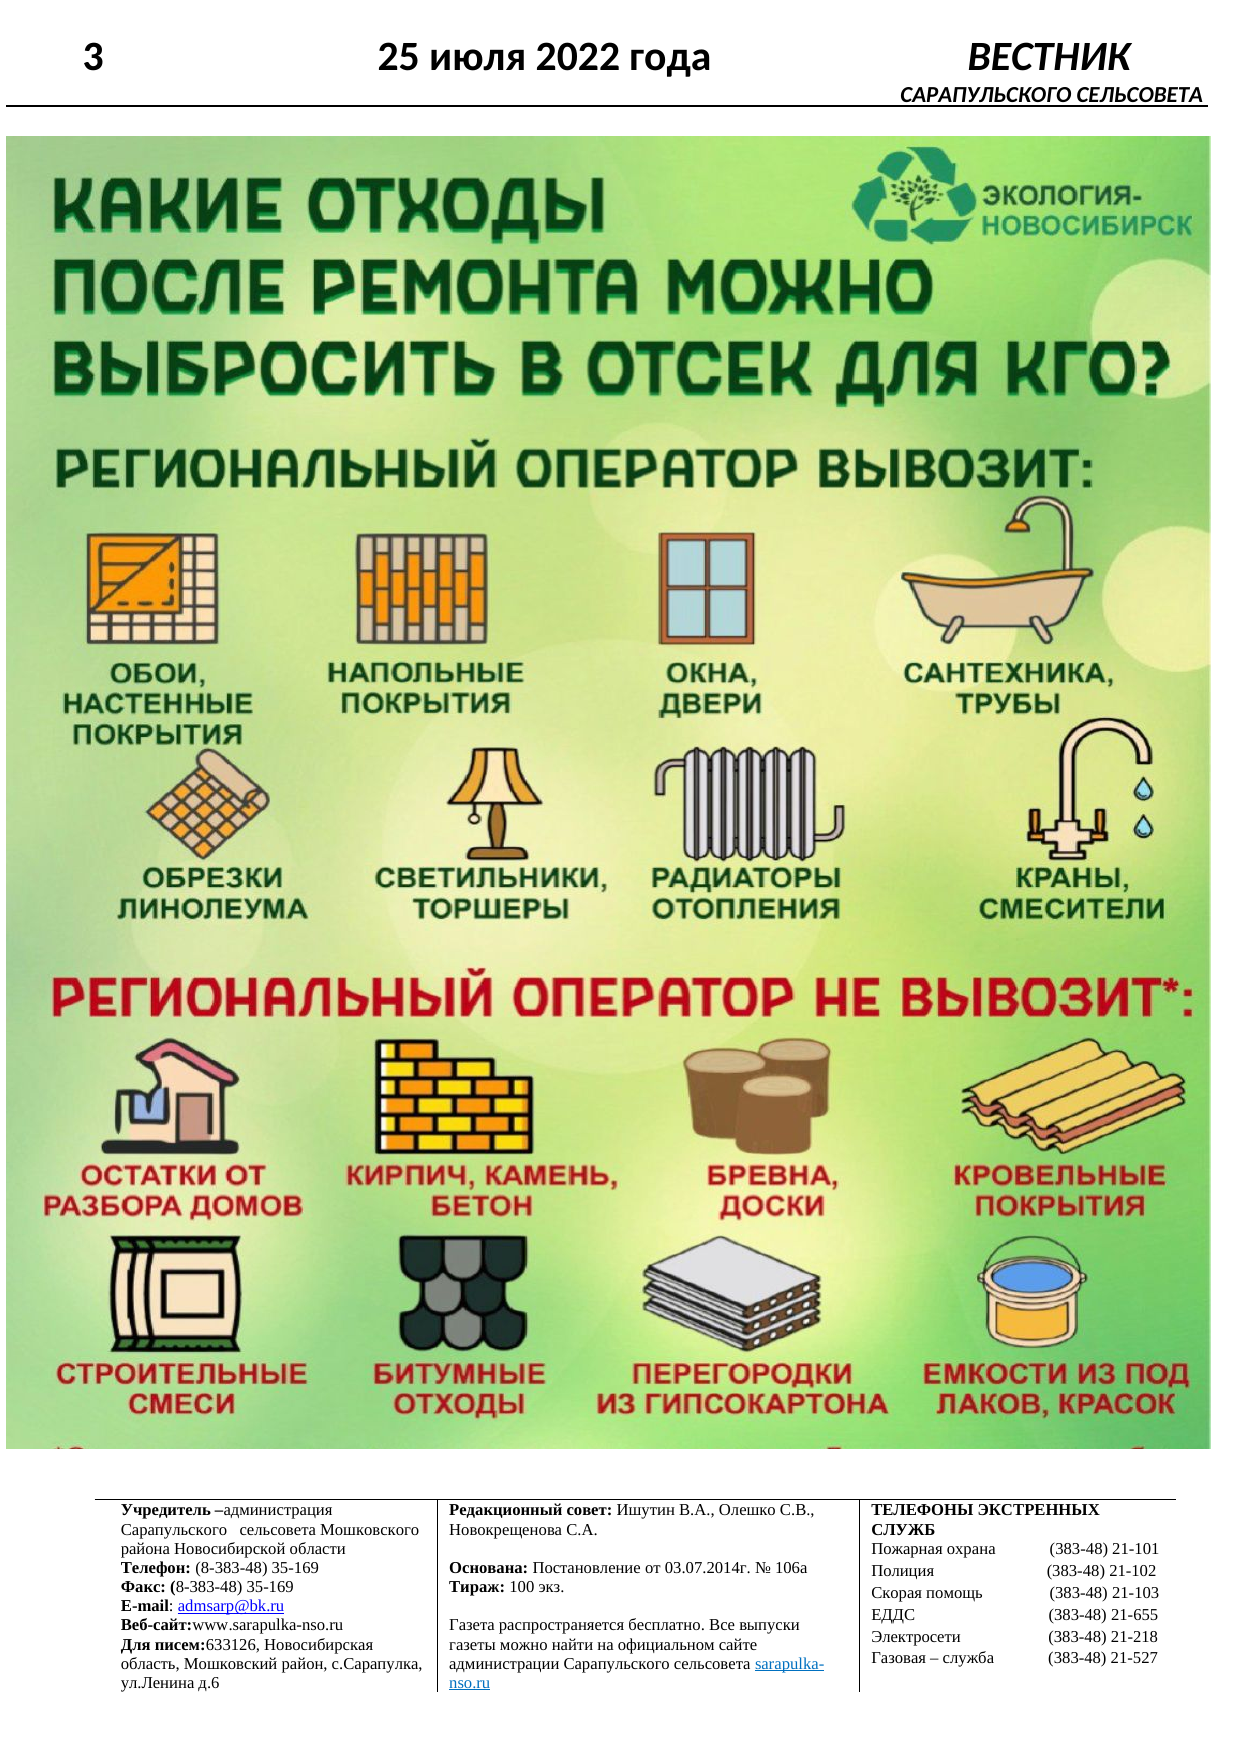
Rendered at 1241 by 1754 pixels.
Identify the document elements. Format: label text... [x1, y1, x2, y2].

table_header ТЕЛЕФОНЫ ЭКСТРЕННЫХ СЛУЖБ Пожарная охрана (383-48) 21-101 Полиция (383-48) 21-102 Скорая помощь (383-48) 21-103 ЕДДС (383-48) 21-655 Электросети (383-48) 21-218 Газовая – служба (383-48) 21-527 [860, 1500, 1176, 1692]
table_header Учредитель –администрация Сарапульского сельсовета Мошковского района Новосибирской области Телефон: (8-383-48) 35-169 Факс: (8-383-48) 35-169 E-mail: admsarp@bk.ru Веб-сайт:www.sarapulka-nso.ru Для писем:633126, Новосибирская область, Мошковский район, с.Сарапулка, ул.Ленина д.6 [95, 1500, 437, 1692]
text 3 25 июля 2022 года ВЕСТНИК [6, 29, 1211, 80]
table_header Редакционный совет: Ишутин В.А., Олешко С.В., Новокрещенова С.А. Основана: Постановление от 03.07.2014г. № 106а Тираж: 100 экз. Газета распространяется бесплатно. Все выпуски газеты можно найти на официальном сайте администрации Сарапульского сельсовета sarapulka-nso.ru [438, 1500, 859, 1692]
text САРАПУЛЬСКОГО СЕЛЬСОВЕТА [6, 80, 1211, 108]
picture [6, 136, 1211, 1449]
